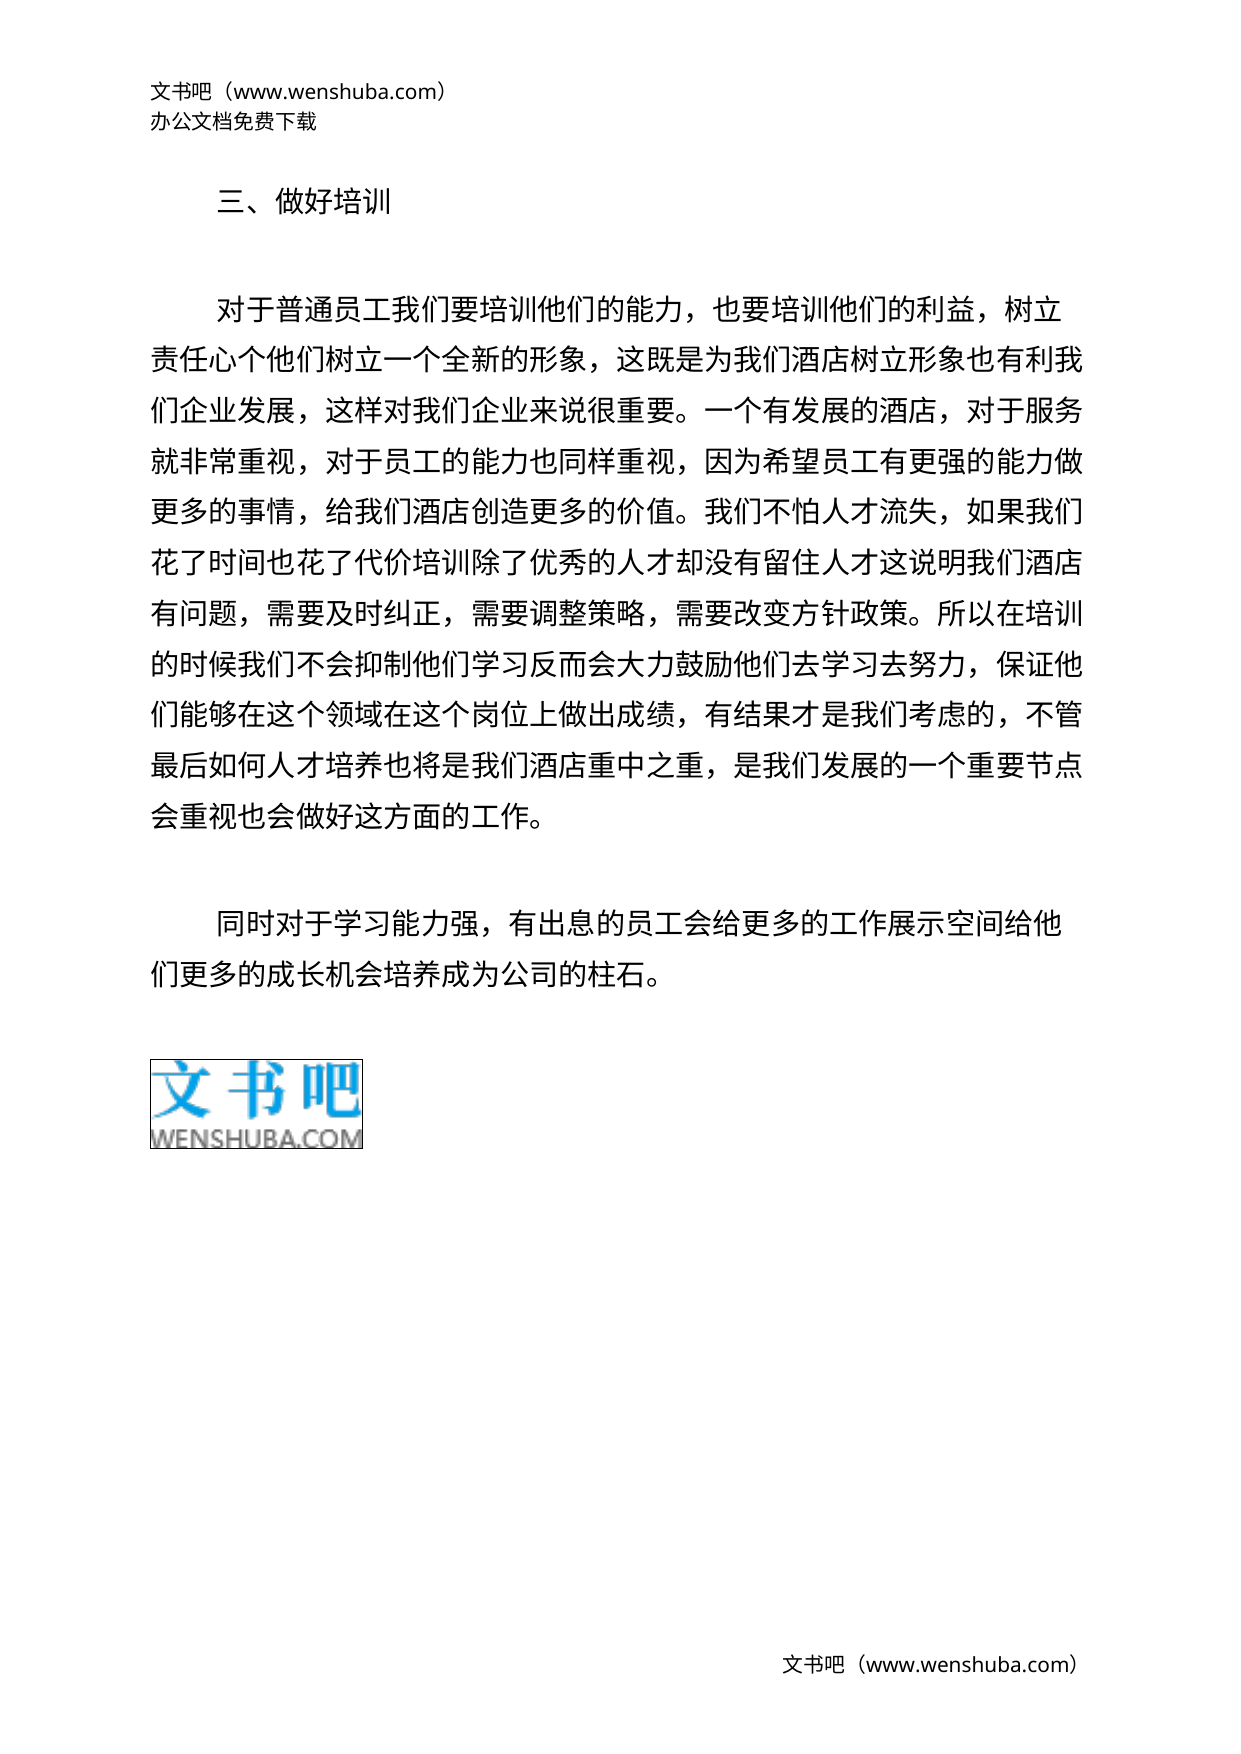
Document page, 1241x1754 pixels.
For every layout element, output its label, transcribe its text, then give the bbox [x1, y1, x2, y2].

text 三、做好培训 [150, 178, 1090, 221]
text 对于普通员工我们要培训他们的能力，也要培训他们的利益，树立责任心个他们树立一个全新的形象，这既是为我们酒店树立形象也有利我们企业发展，这样对我们企业来说很重要。一个有发展的酒店，对于服务就非常重视，对于员工的能力也同样重视，因为希望员工有更强的能力做更多的事情，给我们酒店创造更多的价值。我们不怕人才流失，如果我们花了时间也花了代价培训除了优秀的人才却没有留住人才这说明我们酒店有问题，需要及时纠正，需要调整策略，需要改变方针政策。所以在培训的时候我们不会抑制他们学习反而会大力鼓励他们去学习去努力，保证他们能够在这个领域在这个岗位上做出成绩，有结果才是我们考虑的，不管最后如何人才培养也将是我们酒店重中之重，是我们发展的一个重要节点会重视也会做好这方面的工作。 [150, 286, 1090, 836]
text 同时对于学习能力强，有出息的员工会给更多的工作展示空间给他们更多的成长机会培养成为公司的柱石。 [150, 901, 1090, 994]
picture [151, 1060, 362, 1148]
